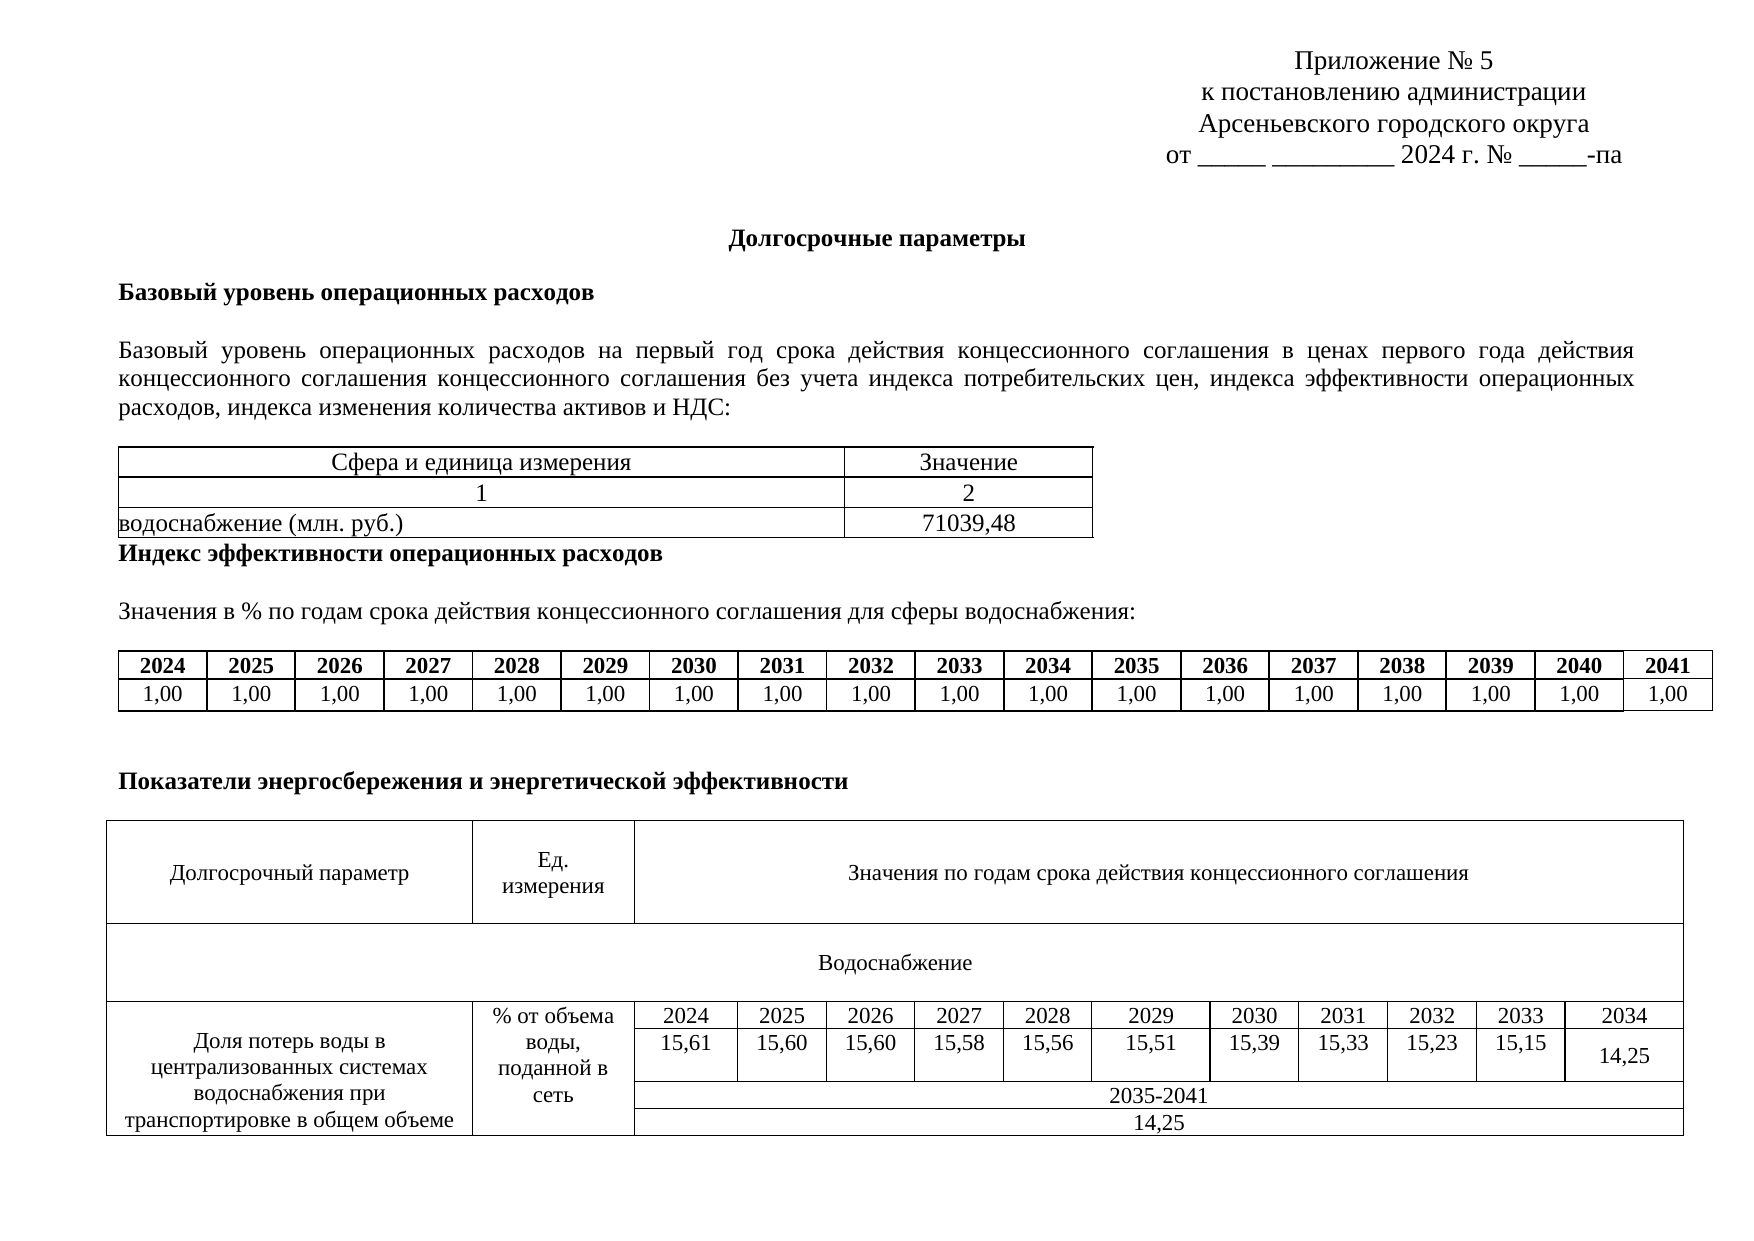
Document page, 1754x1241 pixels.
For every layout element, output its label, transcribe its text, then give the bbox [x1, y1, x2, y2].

table_cell 1,00 [473, 680, 560, 710]
table_header 2027 [385, 652, 472, 678]
table_header Сфера и единица измерения [119, 448, 844, 476]
table_cell 1,00 [1005, 680, 1091, 710]
table_cell 14,25 [635, 1109, 1683, 1135]
table_cell 2 [845, 478, 1092, 507]
table_cell 2032 [1388, 1002, 1476, 1028]
table_cell 15,23 [1388, 1029, 1476, 1081]
table_header 2030 [650, 652, 737, 678]
table_cell 2027 [915, 1002, 1003, 1028]
table_header 2038 [1359, 652, 1445, 678]
table_cell 2033 [1477, 1002, 1564, 1028]
text к постановлению администрации [118, 76, 1636, 107]
text Базовый уровень операционных расходов на первый год срока действия концессионного соглашения в ценах первого года действия концессионного соглашения концессионного соглашения без учета индекса потребительских цен, индекса эффективности операционных расходов, индекса изменения количества активов и НДС: [118, 335, 1636, 421]
table_cell Доля потерь воды в централизованных системах водоснабжения при транспортировке в общем объеме воды, поданной в водопроводную сеть [107, 1002, 472, 1135]
subtitle Индекс эффективности операционных расходов [118, 538, 1636, 567]
table_cell 15,51 [1092, 1029, 1209, 1081]
table_header 2036 [1182, 652, 1268, 678]
table_cell 15,60 [827, 1029, 914, 1081]
table_cell 2028 [1004, 1002, 1091, 1028]
table_cell 2035-2041 [635, 1082, 1683, 1108]
table_header Значение [845, 448, 1092, 476]
table_cell 2026 [827, 1002, 914, 1028]
table_cell 2031 [1299, 1002, 1387, 1028]
table_header Значения по годам срока действия концессионного соглашения [635, 821, 1683, 923]
table_cell 1,00 [385, 680, 472, 710]
table_cell 15,33 [1299, 1029, 1387, 1081]
subtitle Показатели энергосбережения и энергетической эффективности [118, 766, 1636, 794]
table_cell 1,00 [1270, 680, 1357, 710]
table_header Ед. измерения [473, 821, 634, 923]
table_cell 15,61 [635, 1029, 737, 1081]
table_cell % от объема воды, поданной в сеть [473, 1002, 634, 1135]
table_cell 15,15 [1477, 1029, 1564, 1081]
table_header 2037 [1270, 652, 1357, 678]
table_cell 1,00 [916, 680, 1003, 710]
table_cell 1 [119, 478, 844, 507]
table_header 2025 [208, 652, 294, 678]
table_header 2041 [1624, 651, 1712, 678]
subtitle Базовый уровень операционных расходов [118, 277, 1636, 305]
table_header 2026 [296, 652, 383, 678]
table_cell 15,58 [915, 1029, 1003, 1081]
table_header 2035 [1093, 652, 1180, 678]
table_cell 1,00 [1536, 680, 1623, 710]
table_header 2031 [739, 652, 826, 678]
text от _____ _________ 2024 г. № _____-па [118, 138, 1636, 169]
subtitle Приложение № 5 [118, 44, 1636, 76]
table_cell 1,00 [1359, 680, 1445, 710]
table_cell 14,25 [1566, 1029, 1683, 1081]
table_cell 2024 [635, 1002, 737, 1028]
table_cell 71039,48 [845, 508, 1092, 537]
table_header Долгосрочный параметр [107, 821, 472, 923]
table_header 2029 [562, 652, 649, 678]
subtitle Долгосрочные параметры [118, 223, 1636, 252]
table_cell 15,56 [1004, 1029, 1091, 1081]
table_cell 1,00 [650, 680, 737, 710]
text Значения в % по годам срока действия концессионного соглашения для сферы водоснабжения: [118, 596, 1636, 625]
table_cell 1,00 [1447, 680, 1534, 710]
table_cell 2025 [738, 1002, 826, 1028]
table_header 2028 [473, 652, 560, 678]
table_cell Водоснабжение [107, 924, 1683, 1001]
table_header 2040 [1536, 652, 1623, 678]
table_cell 15,39 [1211, 1029, 1298, 1081]
table_cell 1,00 [827, 680, 914, 710]
table_cell 1,00 [119, 680, 206, 710]
table_header 2024 [119, 652, 206, 678]
table_cell водоснабжение (млн. руб.) [119, 508, 844, 537]
table_cell 2029 [1092, 1002, 1209, 1028]
table_cell 15,60 [738, 1029, 826, 1081]
table_cell 1,00 [562, 680, 649, 710]
table_cell 1,00 [1093, 680, 1180, 710]
table_cell 1,00 [739, 680, 826, 710]
table_cell 2030 [1211, 1002, 1298, 1028]
table_cell 1,00 [296, 680, 383, 710]
table_cell 1,00 [1182, 680, 1268, 710]
table_header 2032 [827, 652, 914, 678]
table_header 2034 [1005, 652, 1091, 678]
table_cell 1,00 [1624, 679, 1712, 710]
table_header 2033 [916, 652, 1003, 678]
table_header 2039 [1447, 652, 1534, 678]
table_cell 2034 [1566, 1002, 1683, 1028]
table_cell 1,00 [208, 680, 294, 710]
text Арсеньевского городского округа [118, 107, 1636, 138]
